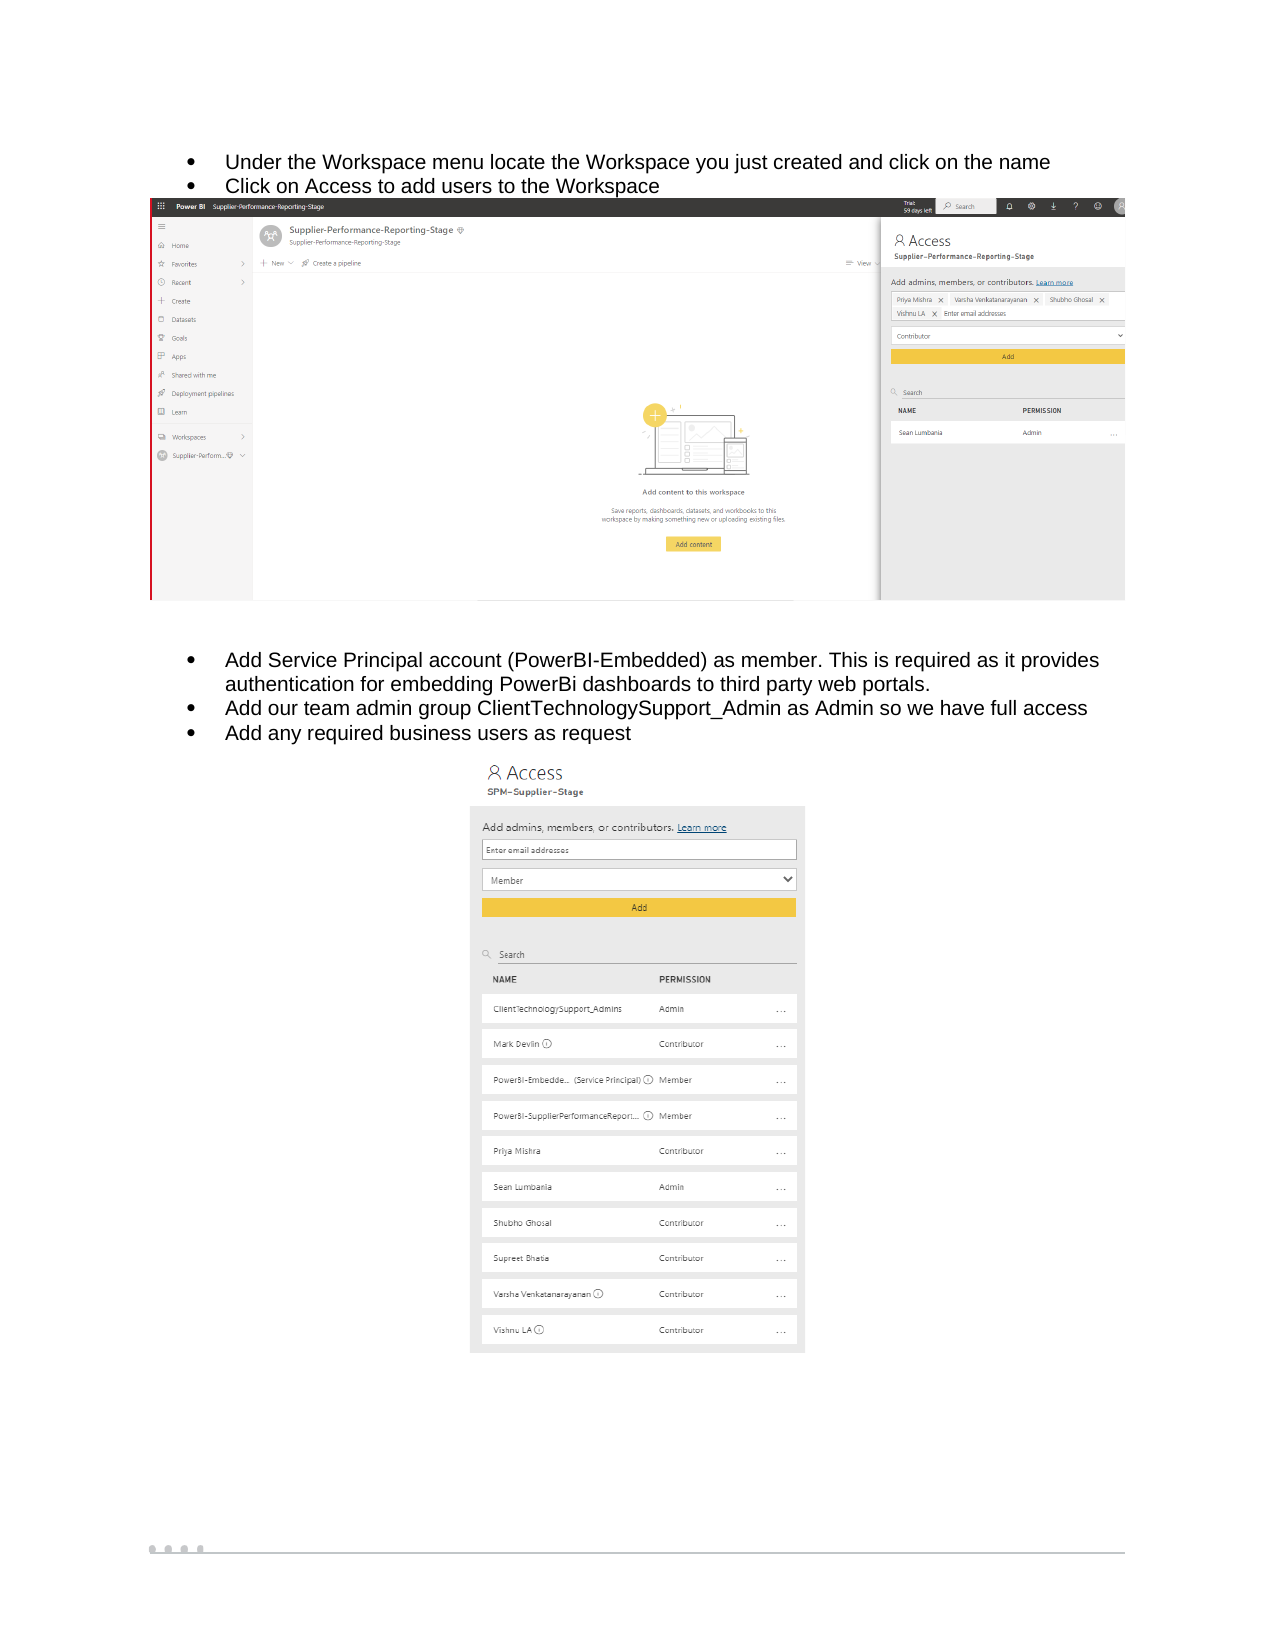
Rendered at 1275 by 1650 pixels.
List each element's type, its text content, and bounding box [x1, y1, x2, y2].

list Add our team admin group ClientTechnologySupport_Admin as Admin so we have full access [187, 696, 1125, 720]
list Add any required business users as request [187, 720, 1125, 744]
picture [150, 198, 1125, 601]
picture [148, 1545, 204, 1553]
list Under the Workspace menu locate the Workspace you just created and click on the name [187, 150, 1125, 174]
list Click on Access to add users to the Workspace [187, 174, 1125, 198]
list Add Service Principal account (PowerBI-Embedded) as member. This is required as it provides authentication for embedding PowerBi dashboards to third party web portals. [187, 648, 1125, 696]
picture [469, 744, 806, 1353]
